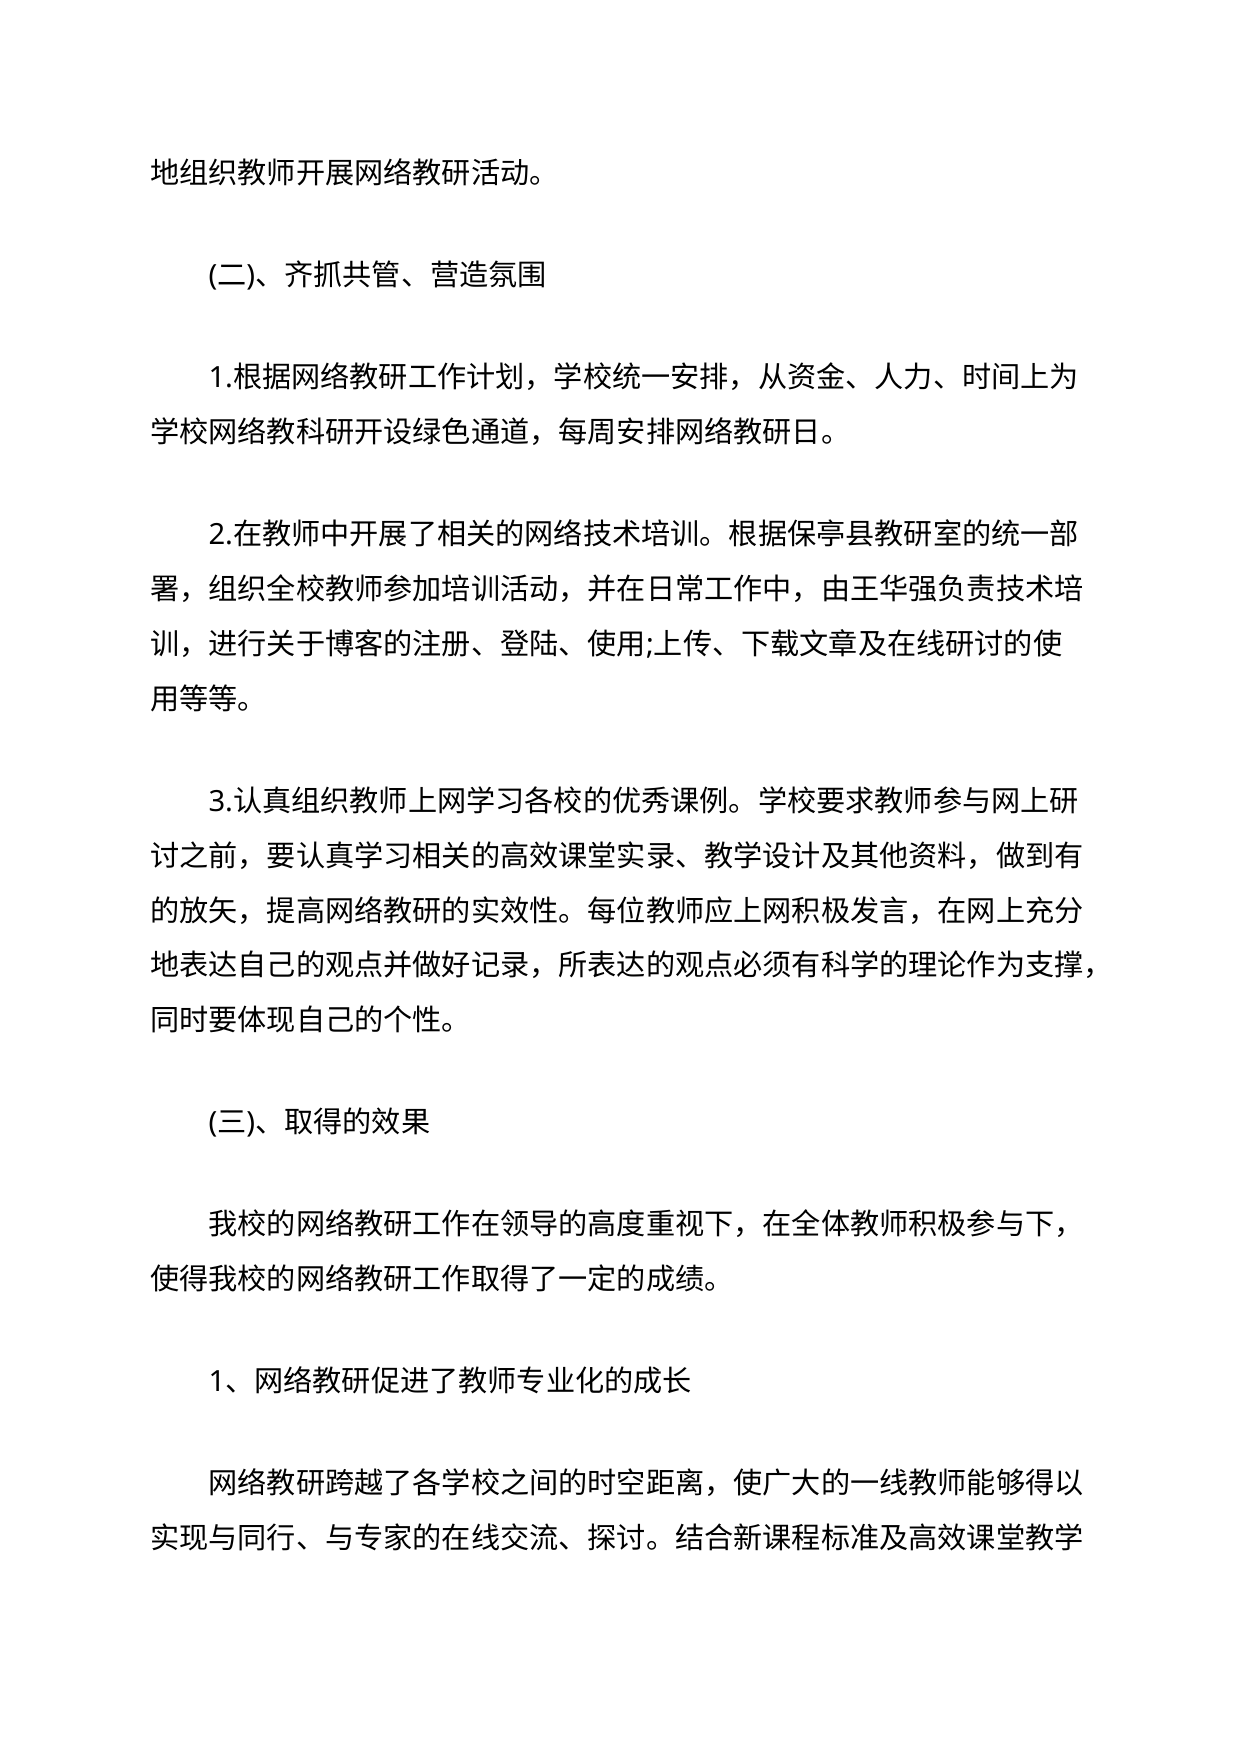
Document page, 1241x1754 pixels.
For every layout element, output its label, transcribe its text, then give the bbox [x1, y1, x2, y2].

text 1、网络教研促进了教师专业化的成长 [150, 1357, 1090, 1400]
text (三)、取得的效果 [150, 1099, 1090, 1141]
text 3.认真组织教师上网学习各校的优秀课例。学校要求教师参与网上研讨之前，要认真学习相关的高效课堂实录、教学设计及其他资料，做到有的放矢，提高网络教研的实效性。每位教师应上网积极发言，在网上充分地表达自己的观点并做好记录，所表达的观点必须有科学的理论作为支撑，同时要体现自己的个性。 [150, 777, 1090, 1039]
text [150, 150, 1090, 192]
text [150, 1459, 1090, 1556]
text (二)、齐抓共管、营造氛围 [150, 252, 1090, 294]
text 我校的网络教研工作在领导的高度重视下，在全体教师积极参与下，使得我校的网络教研工作取得了一定的成绩。 [150, 1201, 1090, 1298]
text 2.在教师中开展了相关的网络技术培训。根据保亭县教研室的统一部署，组织全校教师参加培训活动，并在日常工作中，由王华强负责技术培训，进行关于博客的注册、登陆、使用;上传、下载文章及在线研讨的使用等等。 [150, 511, 1090, 718]
text 1.根据网络教研工作计划，学校统一安排，从资金、人力、时间上为学校网络教科研开设绿色通道，每周安排网络教研日。 [150, 354, 1090, 451]
